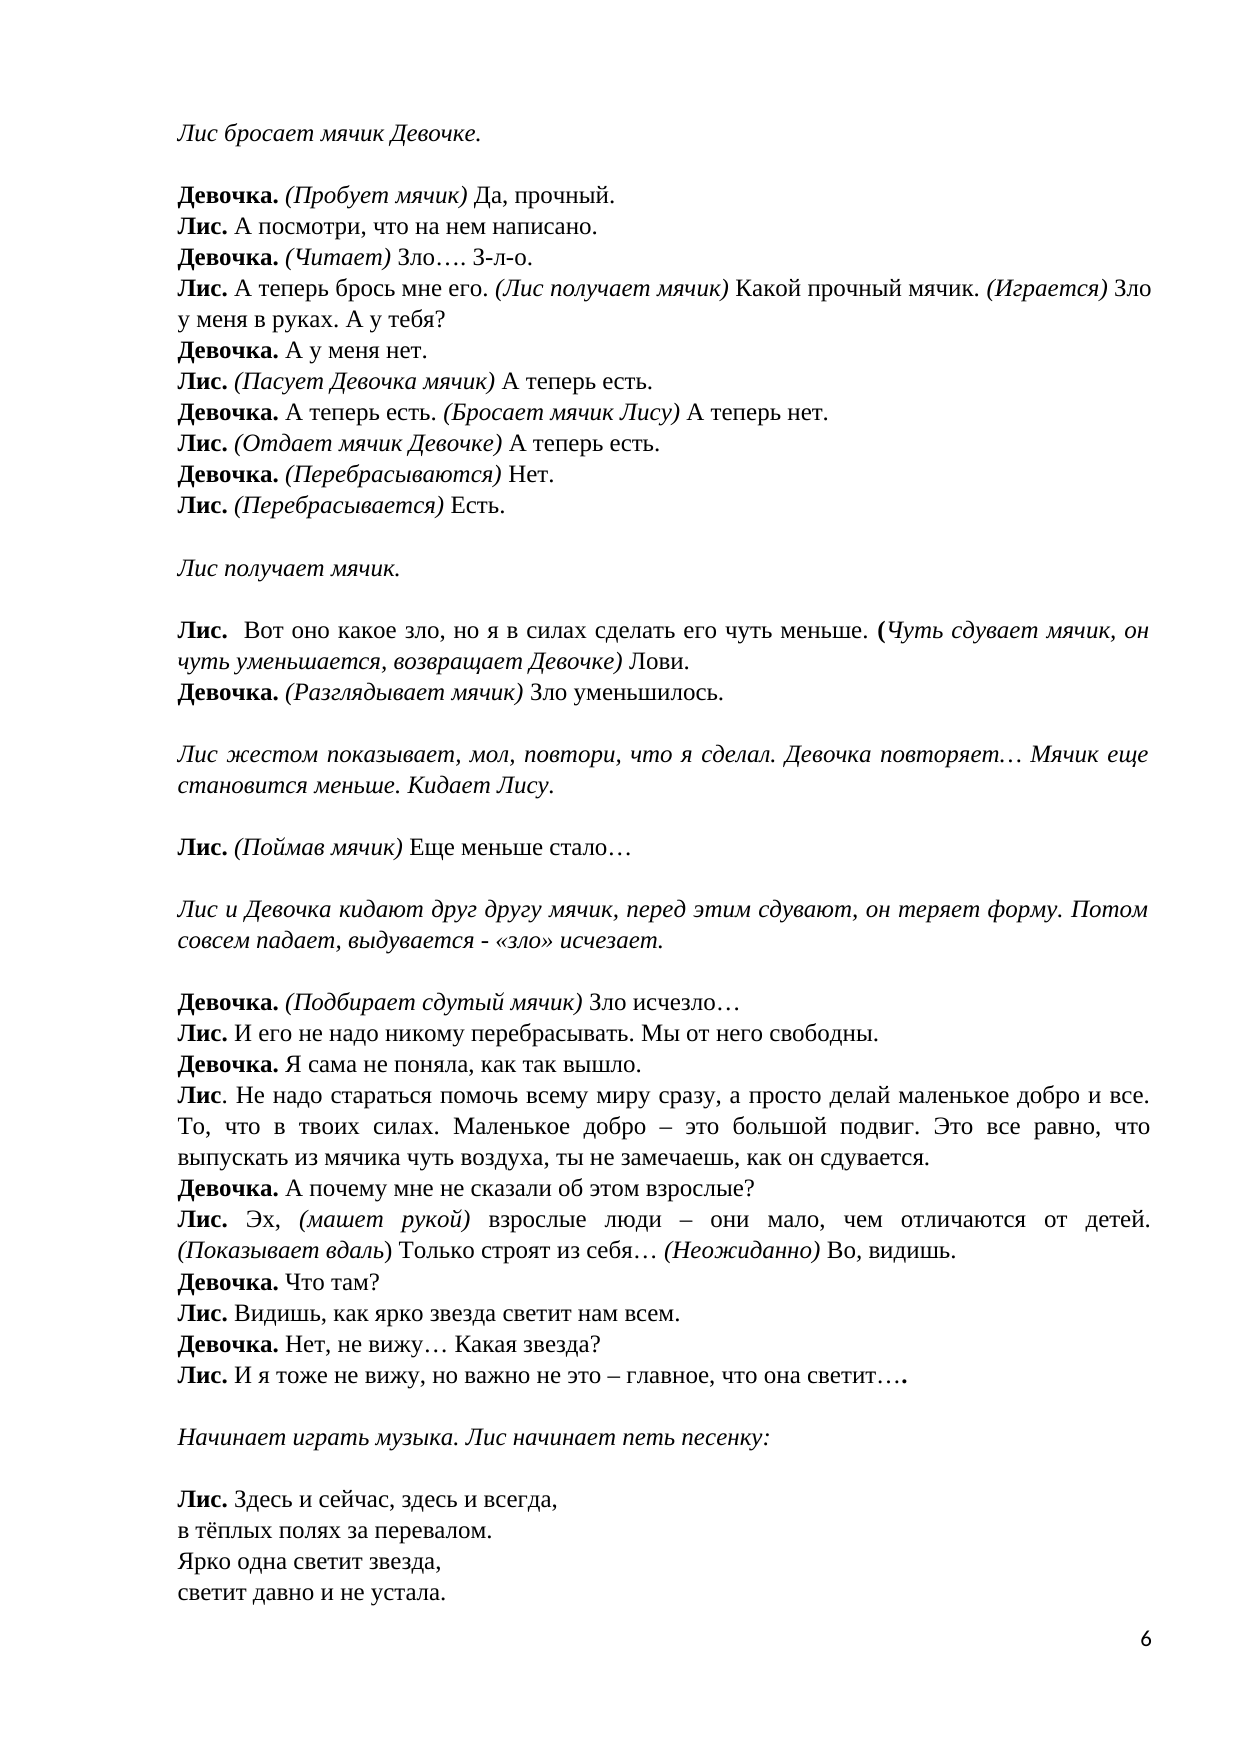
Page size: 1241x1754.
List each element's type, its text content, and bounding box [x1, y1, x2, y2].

text Лис. Не надо стараться помочь всему миру сразу, а просто делай маленькое добро и все. То, что в твоих силах. Маленькое добро – это большой подвиг. Это все равно, что выпускать из мячика чуть воздуха, ты не замечаешь, как он сдувается. [177, 1080, 1152, 1171]
text Лис. (Пасует Девочка мячик) А теперь есть. [177, 366, 1152, 395]
text Девочка. А почему мне не сказали об этом взрослые? [177, 1173, 1152, 1202]
text Лис. А посмотри, что на нем написано. [177, 211, 1152, 240]
text Девочка. (Перебрасываются) Нет. [177, 459, 1152, 488]
text Лис. Эх, (машет рукой) взрослые люди – они мало, чем отличаются от детей. (Показывает вдаль) Только строят из себя… (Неожиданно) Во, видишь. [177, 1204, 1152, 1264]
text Девочка. (Разглядывает мячик) Зло уменьшилось. [177, 677, 1152, 706]
text Лис. И я тоже не вижу, но важно не это – главное, что она светит…. [177, 1360, 1152, 1388]
text Лис бросает мячик Девочке. [177, 118, 1152, 147]
text Девочка. А теперь есть. (Бросает мячик Лису) А теперь нет. [177, 397, 1152, 426]
text Лис. И его не надо никому перебрасывать. Мы от него свободны. [177, 1018, 1152, 1047]
text Девочка. (Подбирает сдутый мячик) Зло исчезло… [177, 987, 1152, 1016]
text Начинает играть музыка. Лис начинает петь песенку: [177, 1422, 1152, 1451]
text Девочка. А у меня нет. [177, 335, 1152, 364]
text Лис. Здесь и сейчас, здесь и всегда, в тёплых полях за перевалом. Ярко одна светит звезда, светит давно и не устала. [177, 1484, 1152, 1606]
text Девочка. Я сама не поняла, как так вышло. [177, 1049, 1152, 1078]
text Девочка. (Читает) Зло…. З-л-о. [177, 242, 1152, 271]
text Лис. Видишь, как ярко звезда светит нам всем. [177, 1298, 1152, 1326]
text Лис жестом показывает, мол, повтори, что я сделал. Девочка повторяет… Мячик еще становится меньше. Кидает Лису. [177, 739, 1152, 799]
text Лис и Девочка кидают друг другу мячик, перед этим сдувают, он теряет форму. Потом совсем падает, выдувается - «зло» исчезает. [177, 894, 1152, 954]
text Лис. (Отдает мячик Девочке) А теперь есть. [177, 428, 1152, 457]
text Лис получает мячик. [177, 553, 1152, 581]
text Лис. Вот оно какое зло, но я в силах сделать его чуть меньше. (Чуть сдувает мячик, он чуть уменьшается, возвращает Девочке) Лови. [177, 615, 1152, 674]
text Лис. А теперь брось мне его. (Лис получает мячик) Какой прочный мячик. (Играется) Зло у меня в руках. А у тебя? [177, 273, 1152, 333]
text Лис. (Перебрасывается) Есть. [177, 491, 1152, 519]
text Девочка. Нет, не вижу… Какая звезда? [177, 1329, 1152, 1357]
text Девочка. (Пробует мячик) Да, прочный. [177, 180, 1152, 209]
text Девочка. Что там? [177, 1267, 1152, 1295]
text Лис. (Поймав мячик) Еще меньше стало… [177, 832, 1152, 861]
